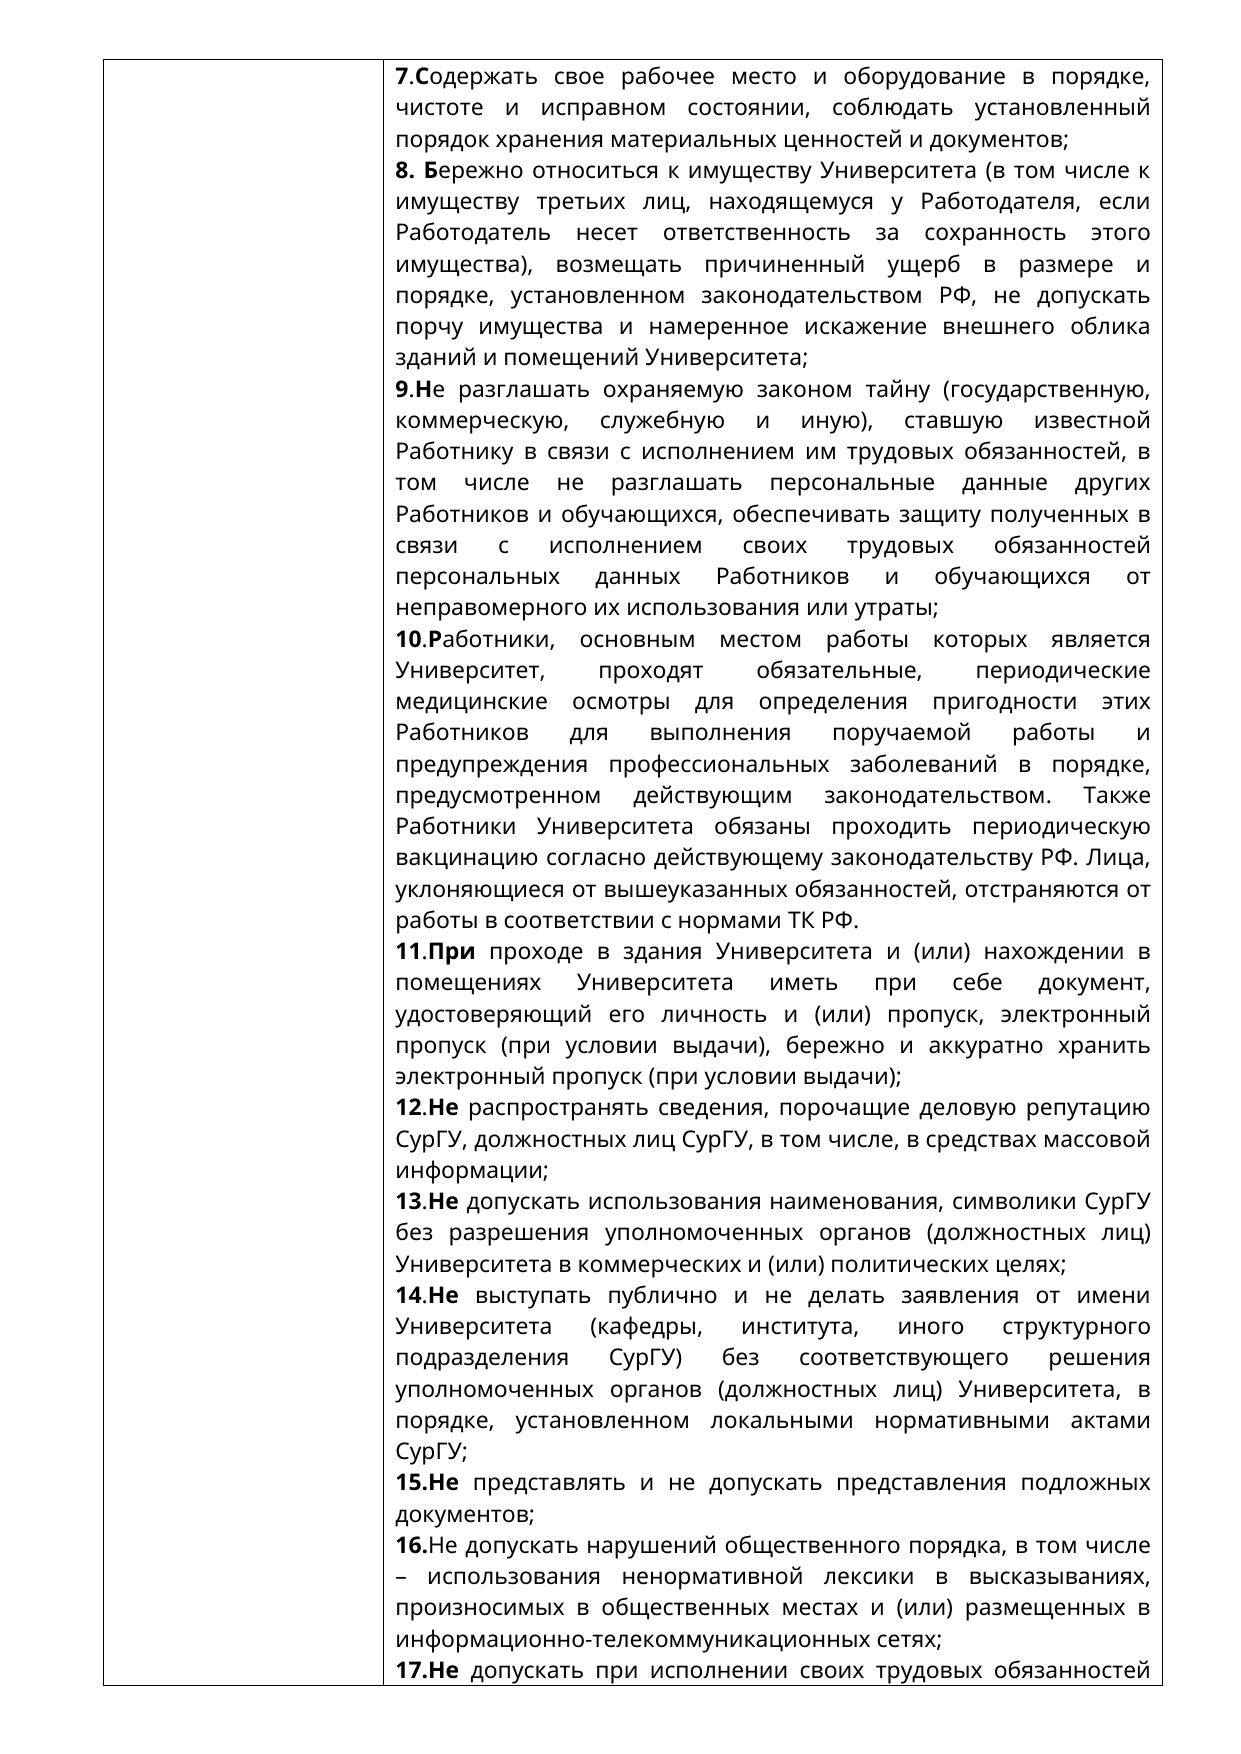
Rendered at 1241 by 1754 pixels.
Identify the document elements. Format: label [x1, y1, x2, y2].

table_cell [104, 60, 383, 1685]
table_cell [384, 60, 1162, 1685]
